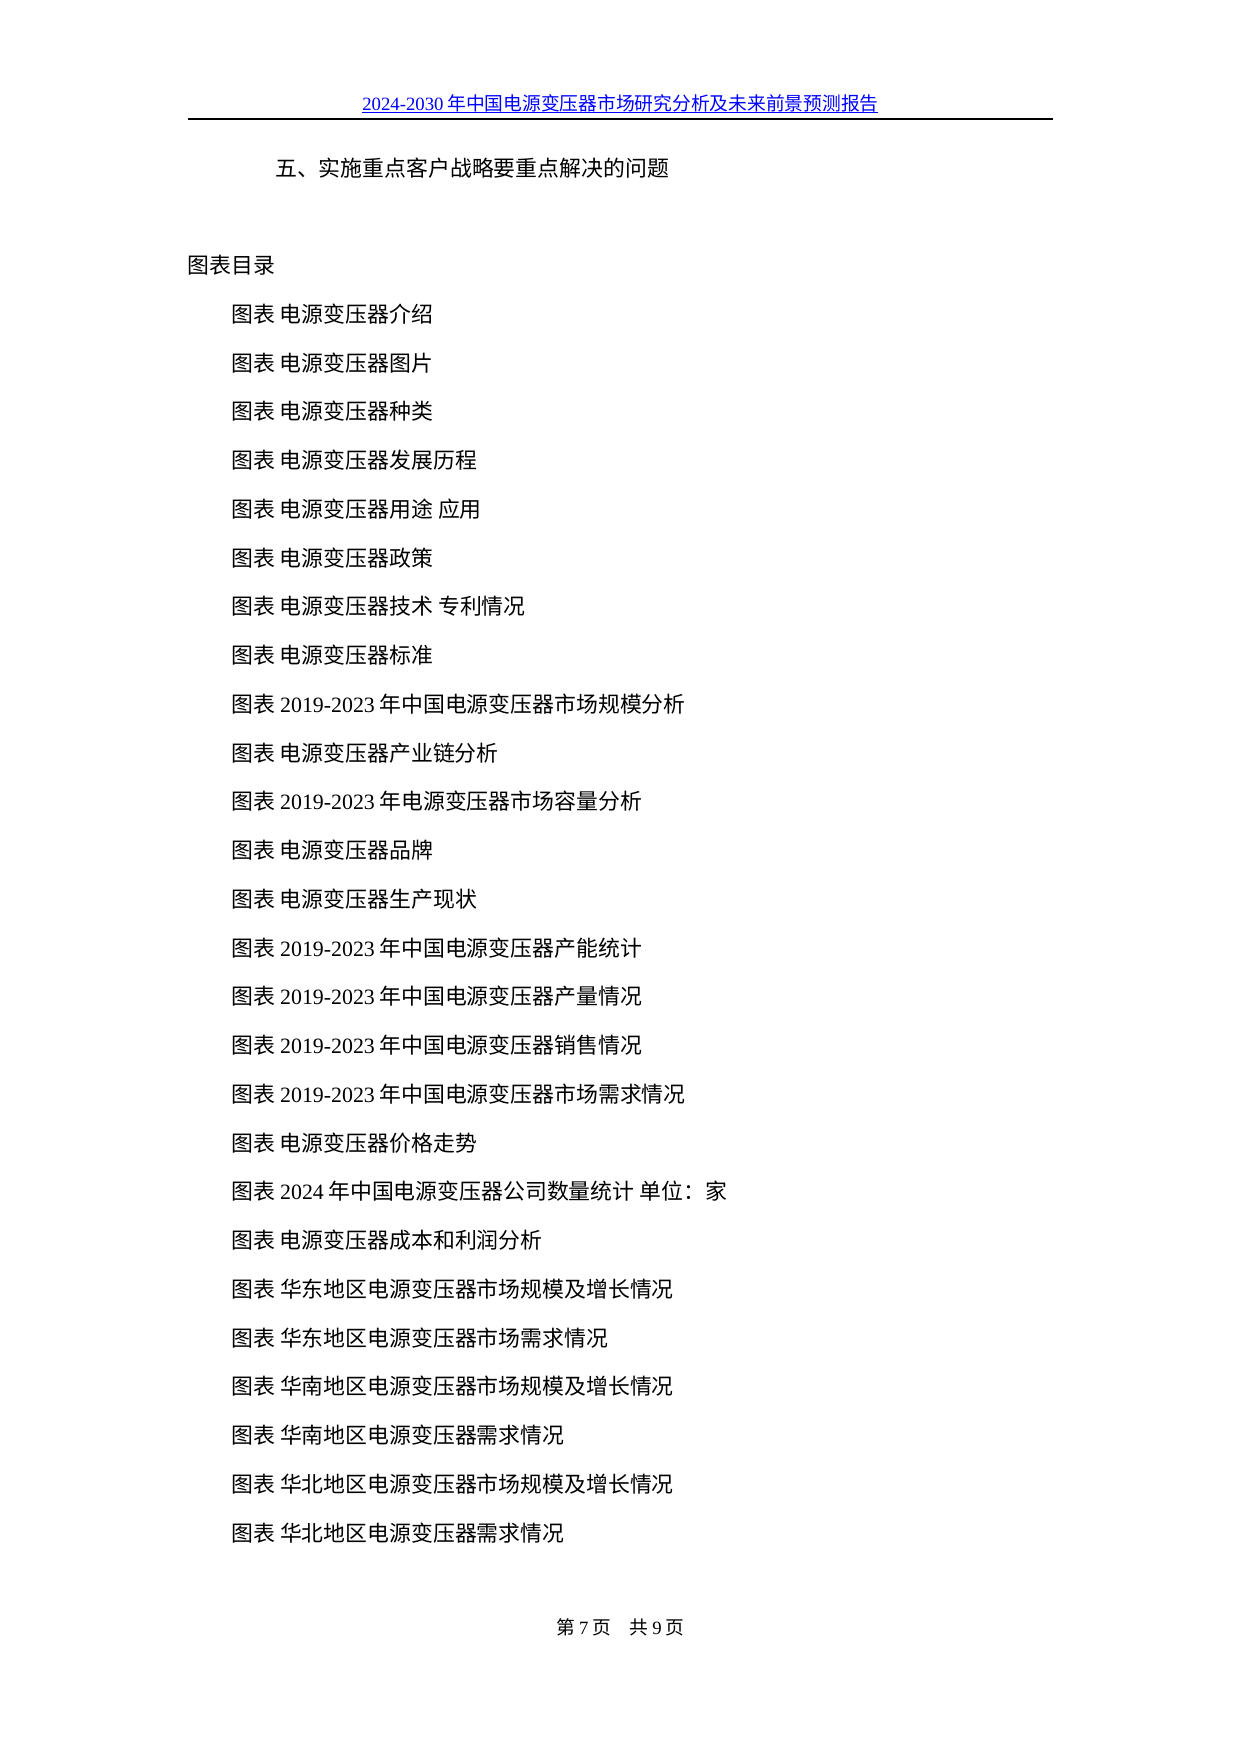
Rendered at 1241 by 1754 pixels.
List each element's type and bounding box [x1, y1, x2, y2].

text [187, 150, 1053, 1548]
